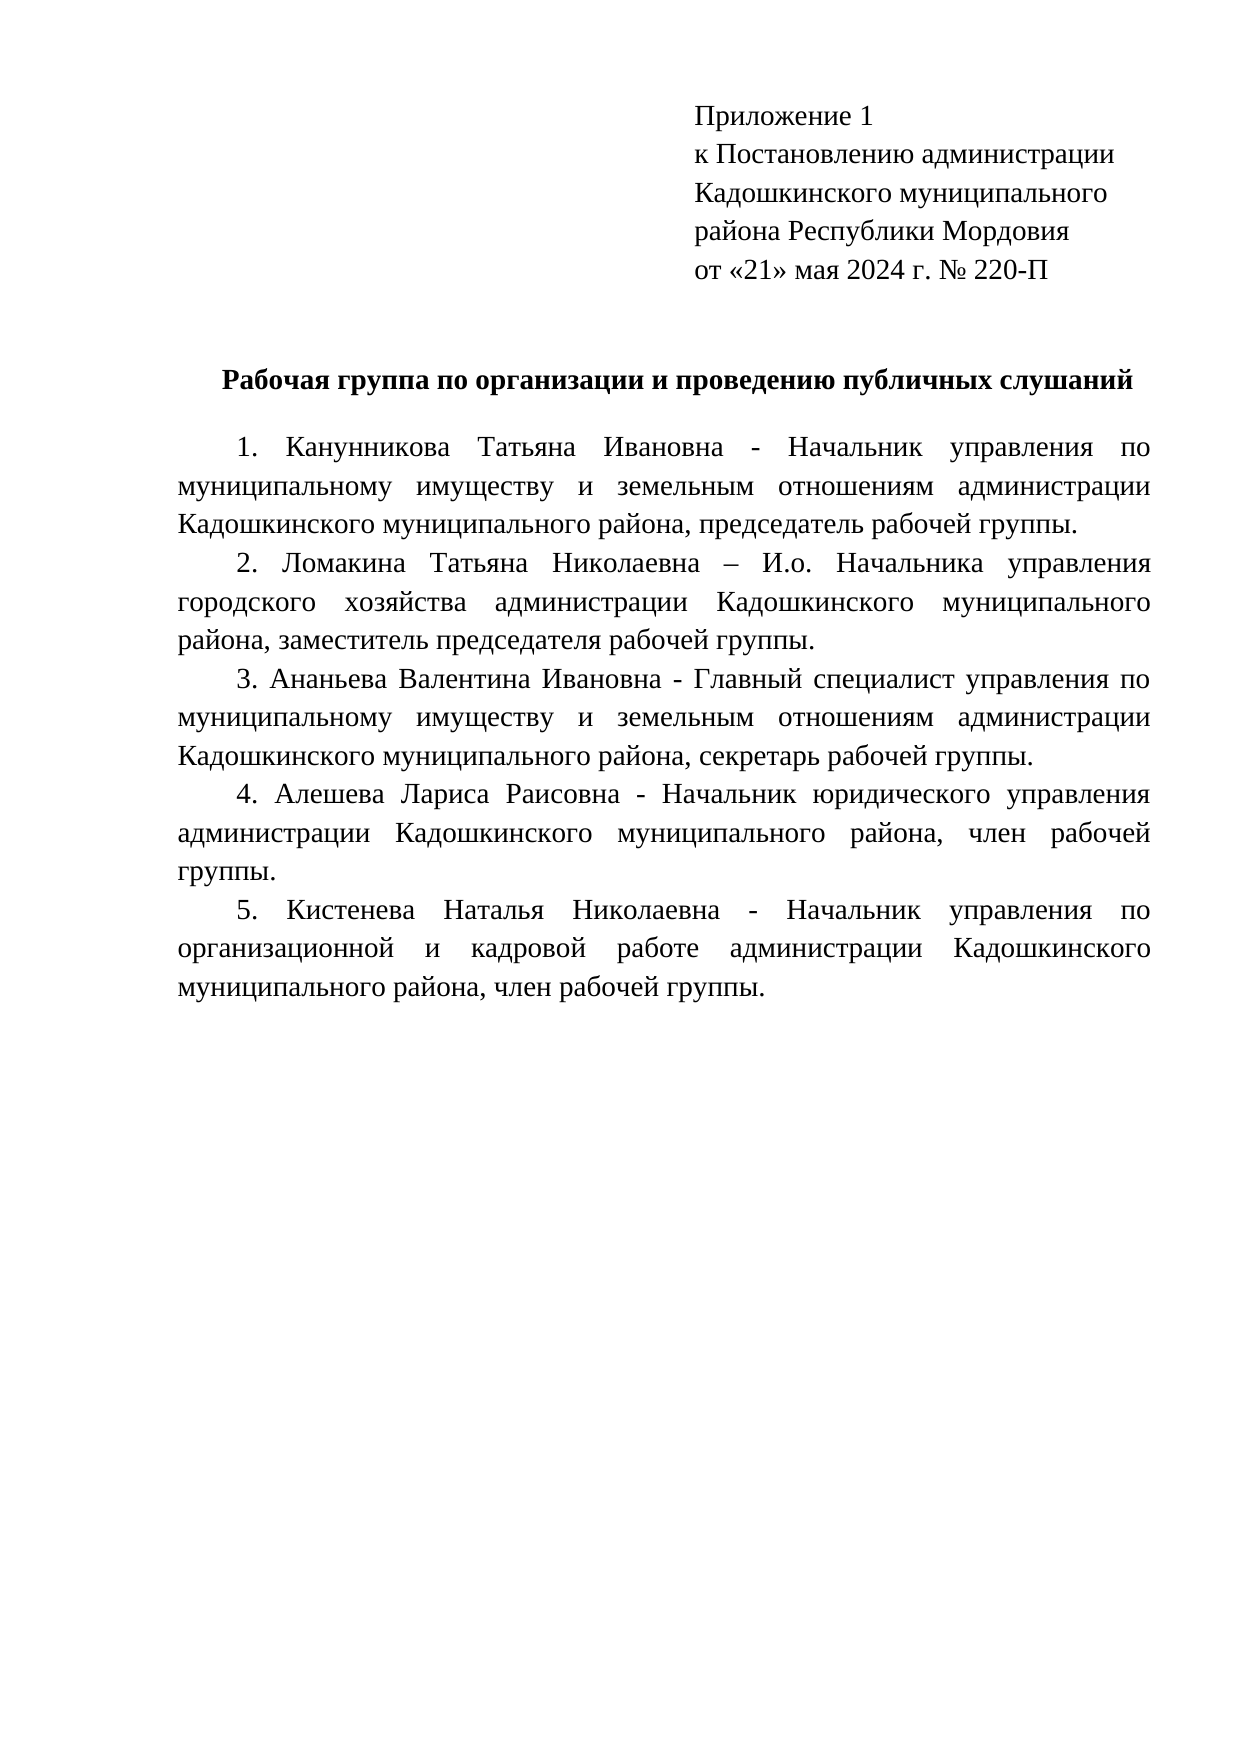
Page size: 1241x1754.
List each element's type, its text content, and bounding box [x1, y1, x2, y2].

text 4. Алешева Лариса Раисовна - Начальник юридического управления администрации Кадошкинского муниципального района, член рабочей группы. [177, 776, 1152, 887]
text от «21» мая 2024 г. № 220-П [694, 252, 1152, 285]
text Кадошкинского муниципального [694, 175, 1152, 208]
text Рабочая группа по организации и проведению публичных слушаний [177, 362, 1152, 396]
text к Постановлению администрации [694, 136, 1152, 170]
text 2. Ломакина Татьяна Николаевна – И.о. Начальника управления городского хозяйства администрации Кадошкинского муниципального района, заместитель председателя рабочей группы. [177, 545, 1152, 656]
text Приложение 1 [694, 98, 1152, 131]
text района Республики Мордовия [694, 213, 1152, 247]
text 5. Кистенева Наталья Николаевна - Начальник управления по организационной и кадровой работе администрации Кадошкинского муниципального района, член рабочей группы. [177, 892, 1152, 1003]
text 3. Ананьева Валентина Ивановна - Главный специалист управления по муниципальному имуществу и земельным отношениям администрации Кадошкинского муниципального района, секретарь рабочей группы. [177, 661, 1152, 771]
text 1. Канунникова Татьяна Ивановна - Начальник управления по муниципальному имуществу и земельным отношениям администрации Кадошкинского муниципального района, председатель рабочей группы. [177, 429, 1152, 540]
